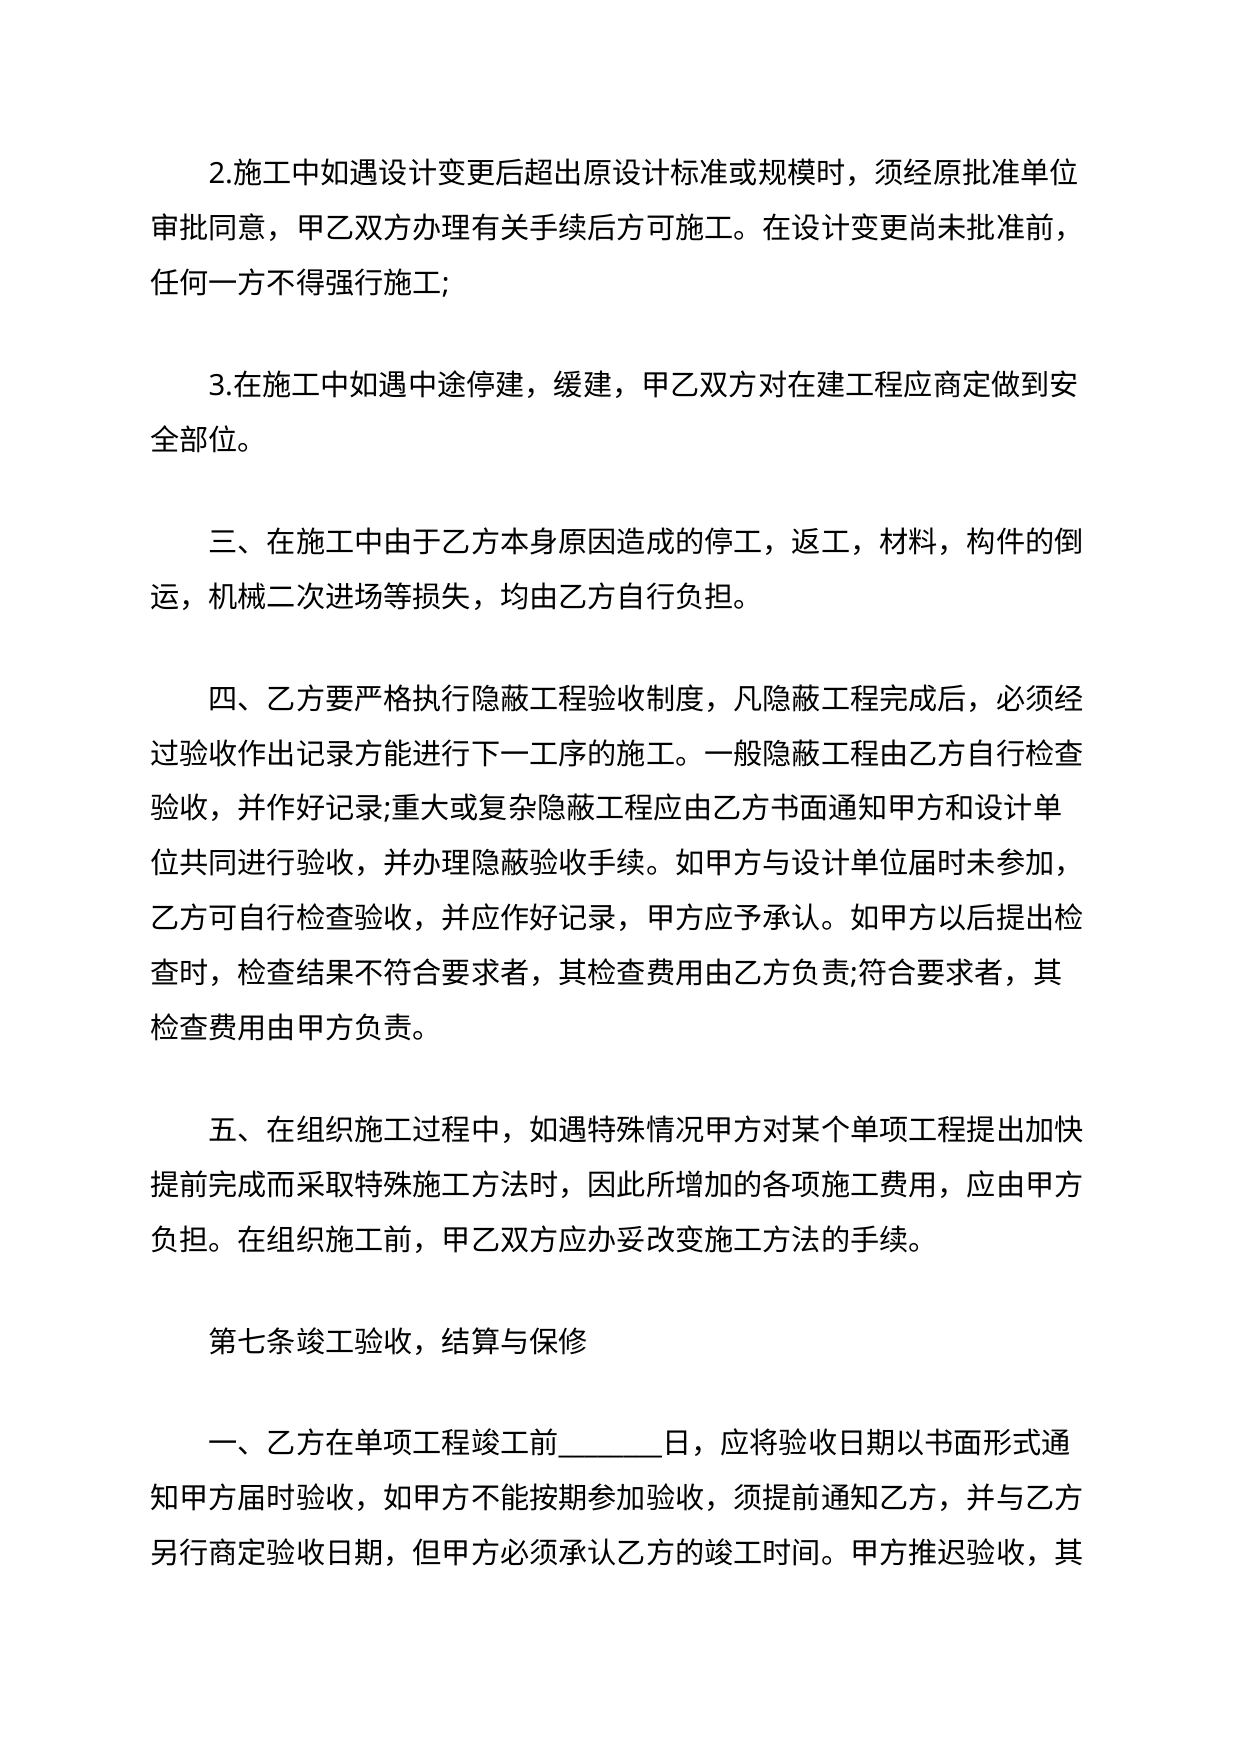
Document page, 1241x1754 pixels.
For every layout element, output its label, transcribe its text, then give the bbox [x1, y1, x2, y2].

text 四、乙方要严格执行隐蔽工程验收制度，凡隐蔽工程完成后，必须经过验收作出记录方能进行下一工序的施工。一般隐蔽工程由乙方自行检查验收，并作好记录;重大或复杂隐蔽工程应由乙方书面通知甲方和设计单位共同进行验收，并办理隐蔽验收手续。如甲方与设计单位届时未参加，乙方可自行检查验收，并应作好记录，甲方应予承认。如甲方以后提出检查时，检查结果不符合要求者，其检查费用由乙方负责;符合要求者，其检查费用由甲方负责。 [150, 675, 1090, 1047]
text 第七条竣工验收，结算与保修 [150, 1318, 1090, 1361]
text 3.在施工中如遇中途停建，缓建，甲乙双方对在建工程应商定做到安全部位。 [150, 362, 1090, 459]
text 2.施工中如遇设计变更后超出原设计标准或规模时，须经原批准单位审批同意，甲乙双方办理有关手续后方可施工。在设计变更尚未批准前，任何一方不得强行施工; [150, 150, 1090, 302]
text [150, 1420, 1090, 1572]
text 五、在组织施工过程中，如遇特殊情况甲方对某个单项工程提出加快提前完成而采取特殊施工方法时，因此所增加的各项施工费用，应由甲方负担。在组织施工前，甲乙双方应办妥改变施工方法的手续。 [150, 1107, 1090, 1259]
text 三、在施工中由于乙方本身原因造成的停工，返工，材料，构件的倒运，机械二次进场等损失，均由乙方自行负担。 [150, 519, 1090, 616]
